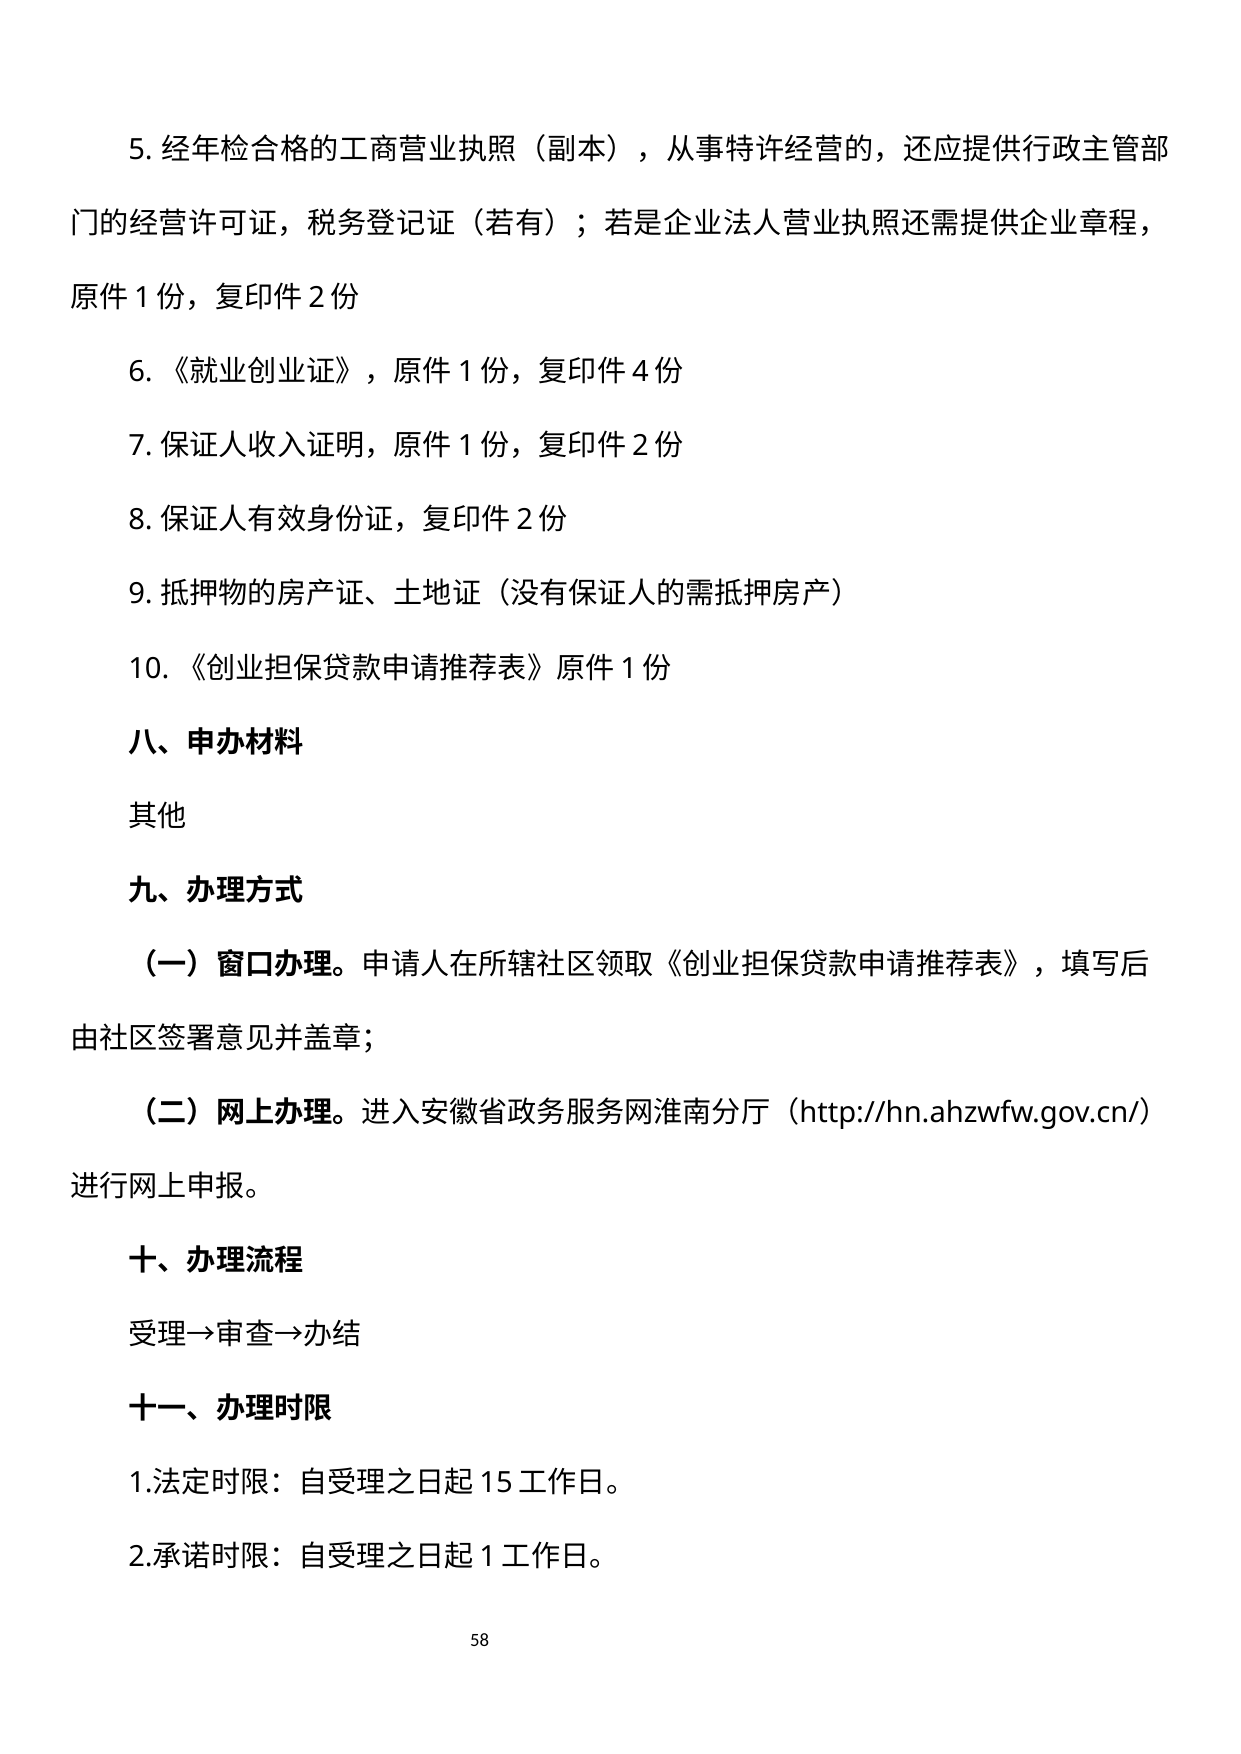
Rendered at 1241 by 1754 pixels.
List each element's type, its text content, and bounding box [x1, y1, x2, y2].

text 十、办理流程 [70, 1236, 1171, 1278]
text 十一、办理时限 [70, 1384, 1171, 1426]
text 八、申办材料 [70, 718, 1171, 761]
text 7. 保证人收入证明，原件1份，复印件2份 [70, 422, 1171, 464]
text 其他 [70, 792, 1171, 835]
text 6. 《就业创业证》，原件1份，复印件4份 [70, 348, 1171, 390]
text 2.承诺时限：自受理之日起1工作日。 [70, 1532, 1171, 1575]
text 1.法定时限：自受理之日起15工作日。 [70, 1458, 1171, 1501]
text 10. 《创业担保贷款申请推荐表》原件1份 [70, 644, 1171, 687]
text 9. 抵押物的房产证、土地证（没有保证人的需抵押房产） [70, 570, 1171, 612]
text （二）网上办理。进入安徽省政务服务网淮南分厅（http://hn.ahzwfw.gov.cn/）进行网上申报。 [70, 1088, 1171, 1204]
text 受理→审查→办结 [70, 1310, 1171, 1352]
text 5. 经年检合格的工商营业执照（副本），从事特许经营的，还应提供行政主管部门的经营许可证，税务登记证（若有）；若是企业法人营业执照还需提供企业章程，原件1份，复印件2份 [70, 125, 1171, 316]
text 8. 保证人有效身份证，复印件2份 [70, 496, 1171, 538]
text 九、办理方式 [70, 866, 1171, 909]
text （一）窗口办理。申请人在所辖社区领取《创业担保贷款申请推荐表》，填写后由社区签署意见并盖章； [70, 940, 1171, 1057]
